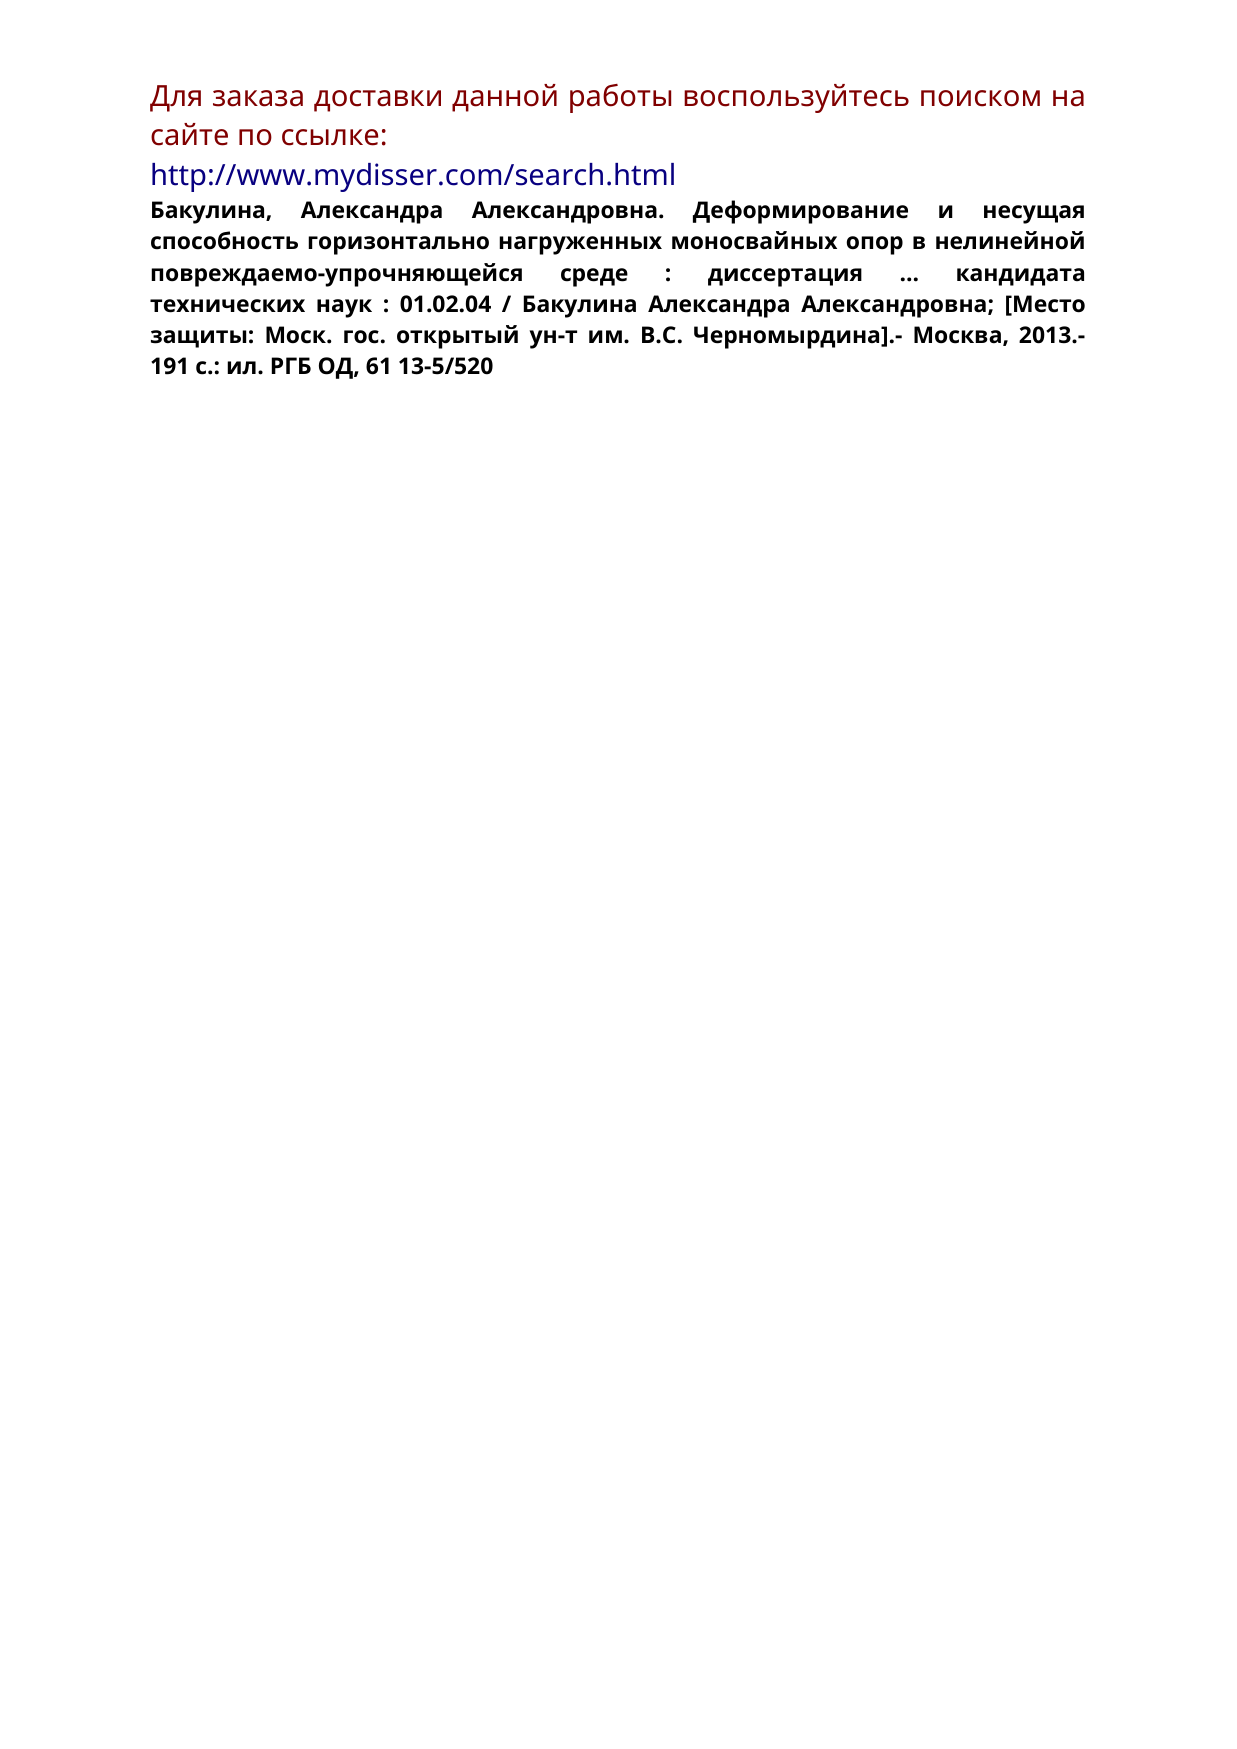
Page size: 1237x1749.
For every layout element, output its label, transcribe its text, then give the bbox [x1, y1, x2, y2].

text Бакулина, Александра Александровна. Деформирование и несущая способность горизонтально нагруженных моносвайных опор в нелинейной повреждаемо-упрочняющейся среде : диссертация ... кандидата технических наук : 01.02.04 / Бакулина Александра Александровна; [Место защиты: Моск. гос. открытый ун-т им. В.С. Черномырдина].- Москва, 2013.- 191 с.: ил. РГБ ОД, 61 13-5/520 [150, 194, 1086, 382]
